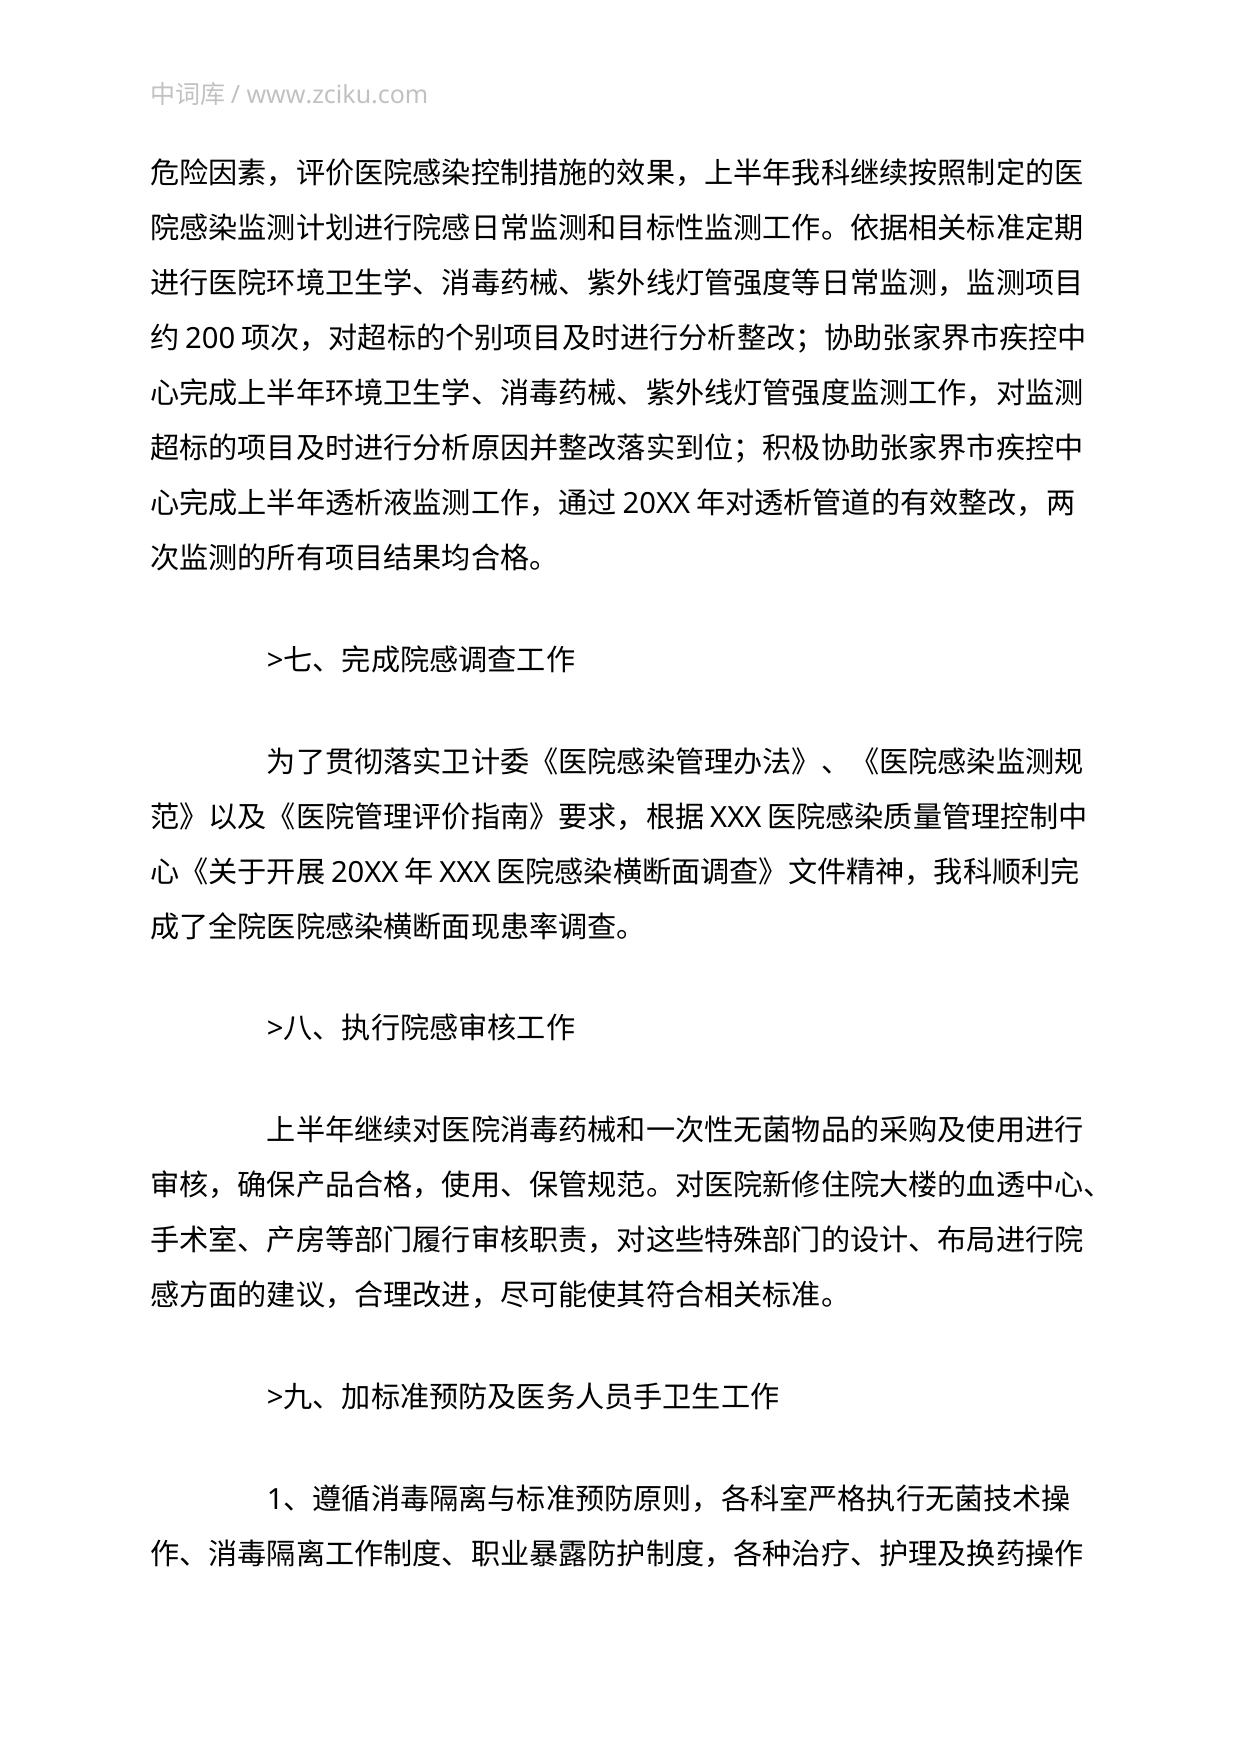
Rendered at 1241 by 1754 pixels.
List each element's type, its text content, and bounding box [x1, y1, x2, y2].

text 上半年继续对医院消毒药械和一次性无菌物品的采购及使用进行审核，确保产品合格，使用、保管规范。对医院新修住院大楼的血透中心、手术室、产房等部门履行审核职责，对这些特殊部门的设计、布局进行院感方面的建议，合理改进，尽可能使其符合相关标准。 [150, 1107, 1090, 1314]
text >八、执行院感审核工作 [150, 1005, 1090, 1047]
text >九、加标准预防及医务人员手卫生工作 [150, 1373, 1090, 1416]
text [150, 1475, 1090, 1573]
text >七、完成院感调查工作 [150, 636, 1090, 679]
text 为了贯彻落实卫计委《医院感染管理办法》、《医院感染监测规范》以及《医院管理评价指南》要求，根据XXX医院感染质量管理控制中心《关于开展20XX年XXX医院感染横断面调查》文件精神，我科顺利完成了全院医院感染横断面现患率调查。 [150, 738, 1090, 945]
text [150, 150, 1090, 577]
